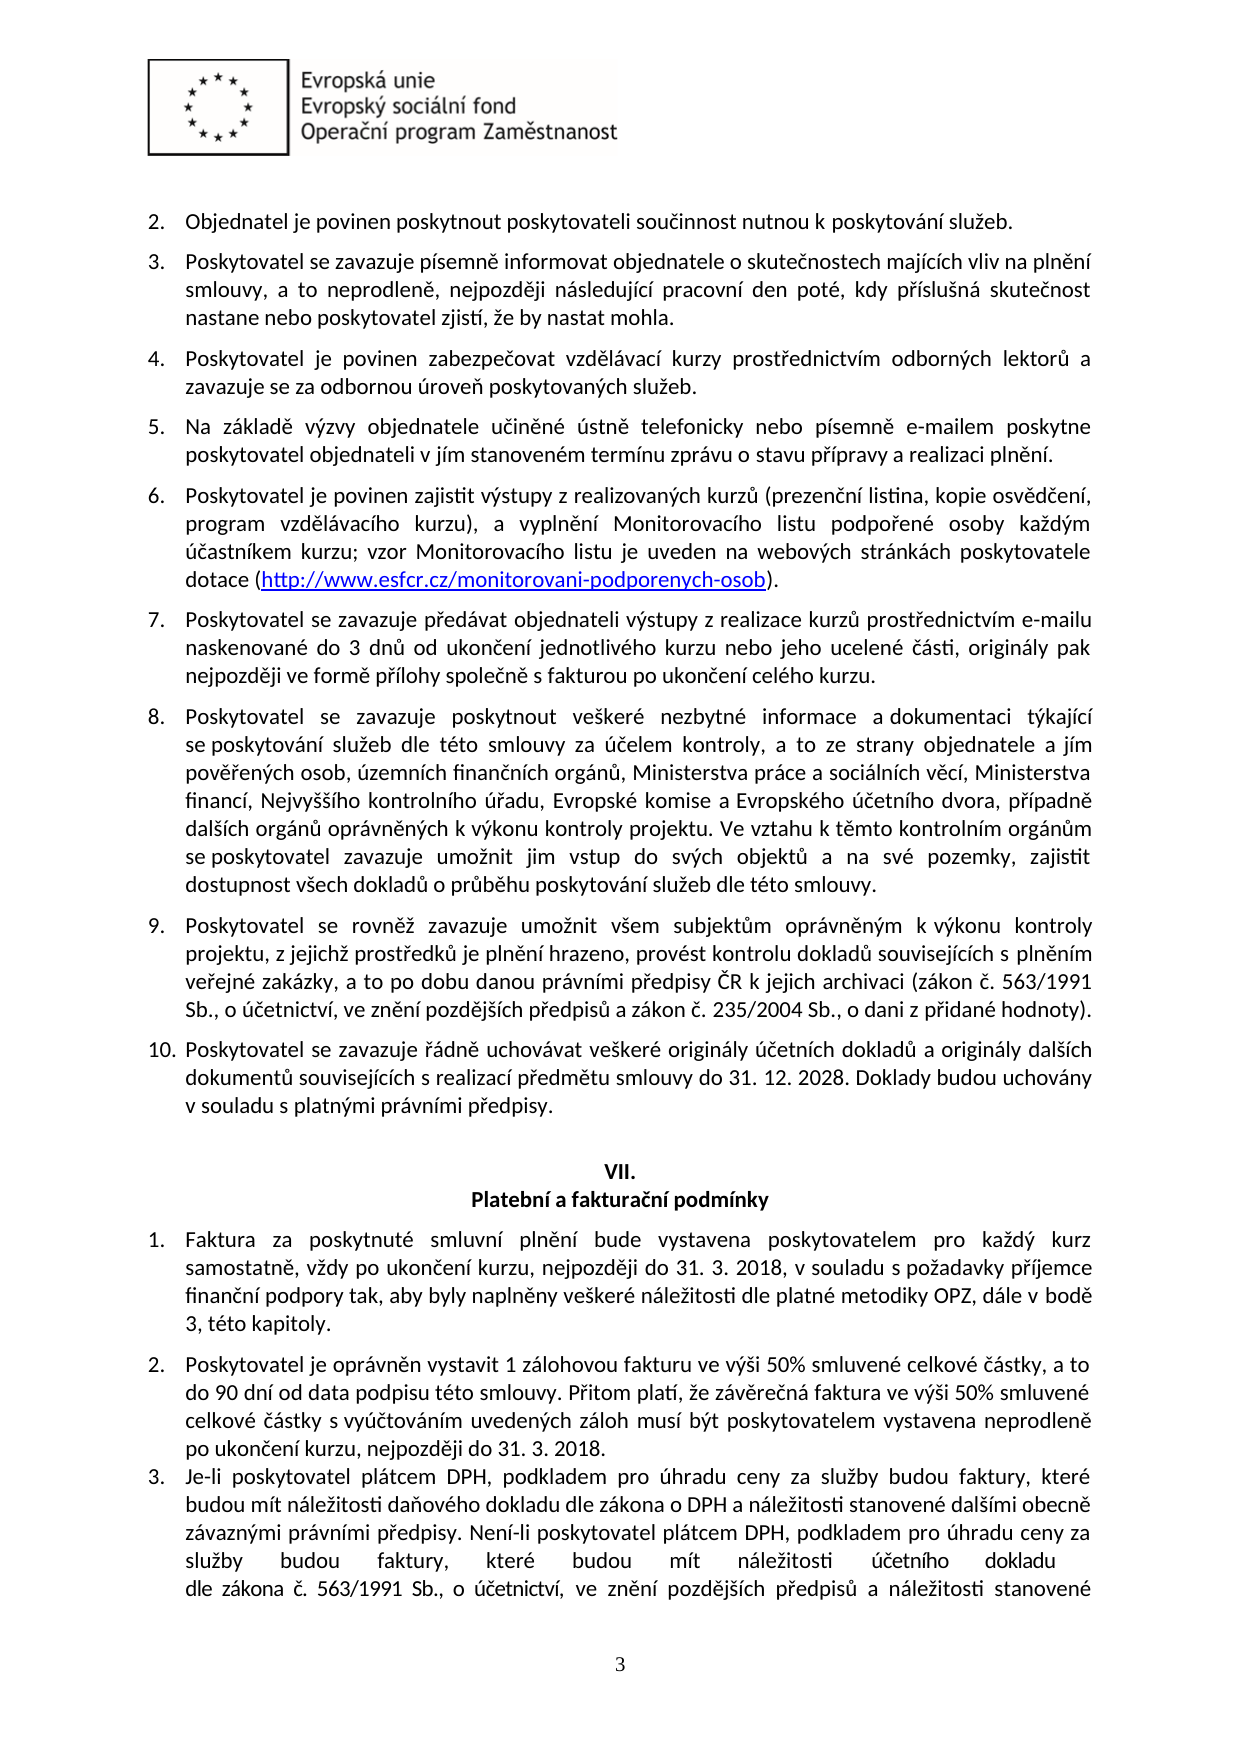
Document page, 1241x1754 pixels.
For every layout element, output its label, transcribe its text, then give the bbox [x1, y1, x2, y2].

subtitle Platební a fakturační podmínky [148, 1185, 1092, 1213]
list Poskytovatel se zavazuje předávat objednateli výstupy z realizace kurzů prostřednictvím e-mailu naskenované do 3 dnů od ukončení jednotlivého kurzu nebo jeho ucelené části, originály pak nejpozději ve formě přílohy společně s fakturou po ukončení celého kurzu. [148, 606, 1092, 689]
list Poskytovatel je povinen zajistit výstupy z realizovaných kurzů (prezenční listina, kopie osvědčení, program vzdělávacího kurzu), a vyplnění Monitorovacího listu podpořené osoby každým účastníkem kurzu; vzor Monitorovacího listu je uveden na webových stránkách poskytovatele dotace (http://www.esfcr.cz/monitorovani-podporenych-osob). [148, 481, 1092, 593]
list Poskytovatel se zavazuje řádně uchovávat veškeré originály účetních dokladů a originály dalších dokumentů souvisejících s realizací předmětu smlouvy do 31. 12. 2028. Doklady budou uchovány v souladu s platnými právními předpisy. [148, 1035, 1092, 1119]
list Faktura za poskytnuté smluvní plnění bude vystavena poskytovatelem pro každý kurz samostatně, vždy po ukončení kurzu, nejpozději do 31. 3. 2018, v souladu s požadavky příjemce finanční podpory tak, aby byly naplněny veškeré náležitosti dle platné metodiky OPZ, dále v bodě 3, této kapitoly. [148, 1225, 1092, 1337]
list Poskytovatel je povinen zabezpečovat vzdělávací kurzy prostřednictvím odborných lektorů a zavazuje se za odbornou úroveň poskytovaných služeb. [148, 344, 1092, 400]
list Poskytovatel se rovněž zavazuje umožnit všem subjektům oprávněným k výkonu kontroly projektu, z jejichž prostředků je plnění hrazeno, provést kontrolu dokladů souvisejících s plněním veřejné zakázky, a to po dobu danou právními předpisy ČR k jejich archivaci (zákon č. 563/1991 Sb., o účetnictví, ve znění pozdějších předpisů a zákon č. 235/2004 Sb., o dani z přidané hodnoty). [148, 911, 1092, 1023]
picture [147, 59, 618, 156]
list Poskytovatel se zavazuje poskytnout veškeré nezbytné informace a dokumentaci týkající se poskytování služeb dle této smlouvy za účelem kontroly, a to ze strany objednatele a jím pověřených osob, územních finančních orgánů, Ministerstva práce a sociálních věcí, Ministerstva financí, Nejvyššího kontrolního úřadu, Evropské komise a Evropského účetního dvora, případně dalších orgánů oprávněných k výkonu kontroly projektu. Ve vztahu k těmto kontrolním orgánům se poskytovatel zavazuje umožnit jim vstup do svých objektů a na své pozemky, zajistit dostupnost všech dokladů o průběhu poskytování služeb dle této smlouvy. [148, 702, 1092, 898]
list Na základě výzvy objednatele učiněné ústně telefonicky nebo písemně e-mailem poskytne poskytovatel objednateli v jím stanoveném termínu zprávu o stavu přípravy a realizaci plnění. [148, 412, 1092, 468]
list Poskytovatel je oprávněn vystavit 1 zálohovou fakturu ve výši 50% smluvené celkové částky, a to do 90 dní od data podpisu této smlouvy. Přitom platí, že závěrečná faktura ve výši 50% smluvené celkové částky s vyúčtováním uvedených záloh musí být poskytovatelem vystavena neprodleně po ukončení kurzu, nejpozději do 31. 3. 2018. [148, 1350, 1092, 1462]
list Poskytovatel se zavazuje písemně informovat objednatele o skutečnostech majících vliv na plnění smlouvy, a to neprodleně, nejpozději následující pracovní den poté, kdy příslušná skutečnost nastane nebo poskytovatel zjistí, že by nastat mohla. [148, 247, 1092, 331]
text VII. [148, 1157, 1092, 1185]
list Objednatel je povinen poskytnout poskytovateli součinnost nutnou k poskytování služeb. [148, 207, 1092, 235]
